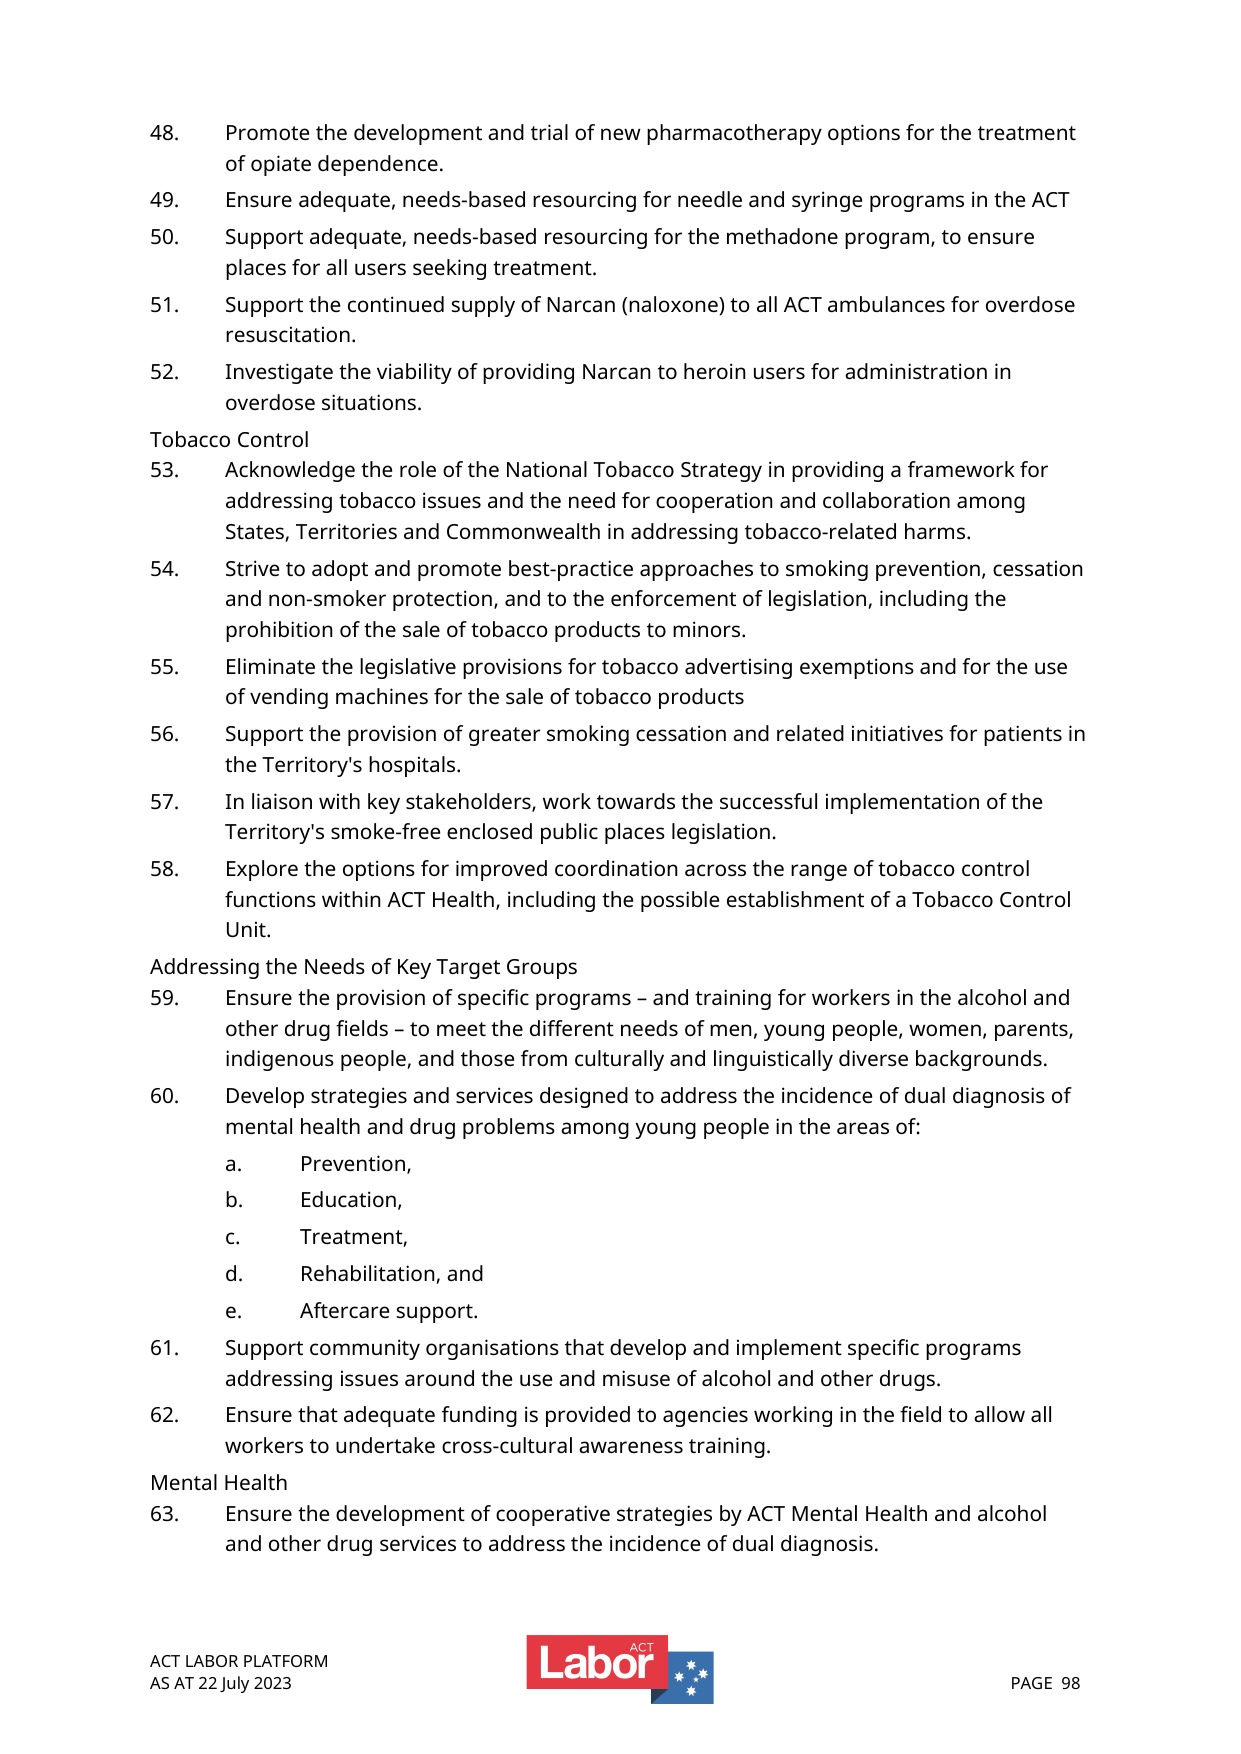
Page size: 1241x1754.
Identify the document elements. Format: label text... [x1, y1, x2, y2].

text Addressing the Needs of Key Target Groups [150, 952, 1090, 981]
text Support adequate, needs-based resourcing for the methadone program, to ensure places for all users seeking treatment. [150, 222, 1090, 282]
text Acknowledge the role of the National Tobacco Strategy in providing a framework for addressing tobacco issues and the need for cooperation and collaboration among States, Territories and Commonwealth in addressing tobacco-related harms. [150, 456, 1090, 545]
picture [526, 1635, 714, 1704]
text Mental Health [150, 1468, 1090, 1497]
text Treatment, [225, 1222, 1090, 1251]
text Eliminate the legislative provisions for tobacco advertising exemptions and for the use of vending machines for the sale of tobacco products [150, 652, 1090, 711]
text Education, [225, 1186, 1090, 1214]
text Support the provision of greater smoking cessation and related initiatives for patients in the Territory's hospitals. [150, 719, 1090, 778]
text Promote the development and trial of new pharmacotherapy options for the treatment of opiate dependence. [150, 118, 1090, 177]
text Develop strategies and services designed to address the incidence of dual diagnosis of mental health and drug problems among young people in the areas of: [150, 1081, 1090, 1140]
text Strive to adopt and promote best-practice approaches to smoking prevention, cessation and non-smoker protection, and to the enforcement of legislation, including the prohibition of the sale of tobacco products to minors. [150, 554, 1090, 643]
text Support community organisations that develop and implement specific programs addressing issues around the use and misuse of alcohol and other drugs. [150, 1333, 1090, 1392]
text Ensure adequate, needs-based resourcing for needle and syringe programs in the ACT [150, 186, 1090, 214]
text Explore the options for improved coordination across the range of tobacco control functions within ACT Health, including the possible establishment of a Tobacco Control Unit. [150, 854, 1090, 944]
text Prevention, [225, 1149, 1090, 1177]
text Ensure that adequate funding is provided to agencies working in the field to allow all workers to undertake cross-cultural awareness training. [150, 1401, 1090, 1460]
text Investigate the viability of providing Narcan to heroin users for administration in overdose situations. [150, 357, 1090, 417]
text Aftercare support. [225, 1296, 1090, 1325]
text Support the continued supply of Narcan (naloxone) to all ACT ambulances for overdose resuscitation. [150, 290, 1090, 349]
text Tobacco Control [150, 425, 1090, 453]
text Ensure the provision of specific programs – and training for workers in the alcohol and other drug fields – to meet the different needs of men, young people, women, parents, indigenous people, and those from culturally and linguistically diverse backgrounds. [150, 983, 1090, 1073]
text Rehabilitation, and [225, 1259, 1090, 1288]
text In liaison with key stakeholders, work towards the successful implementation of the Territory's smoke-free enclosed public places legislation. [150, 787, 1090, 846]
text Ensure the development of cooperative strategies by ACT Mental Health and alcohol and other drug services to address the incidence of dual diagnosis. [150, 1499, 1090, 1558]
